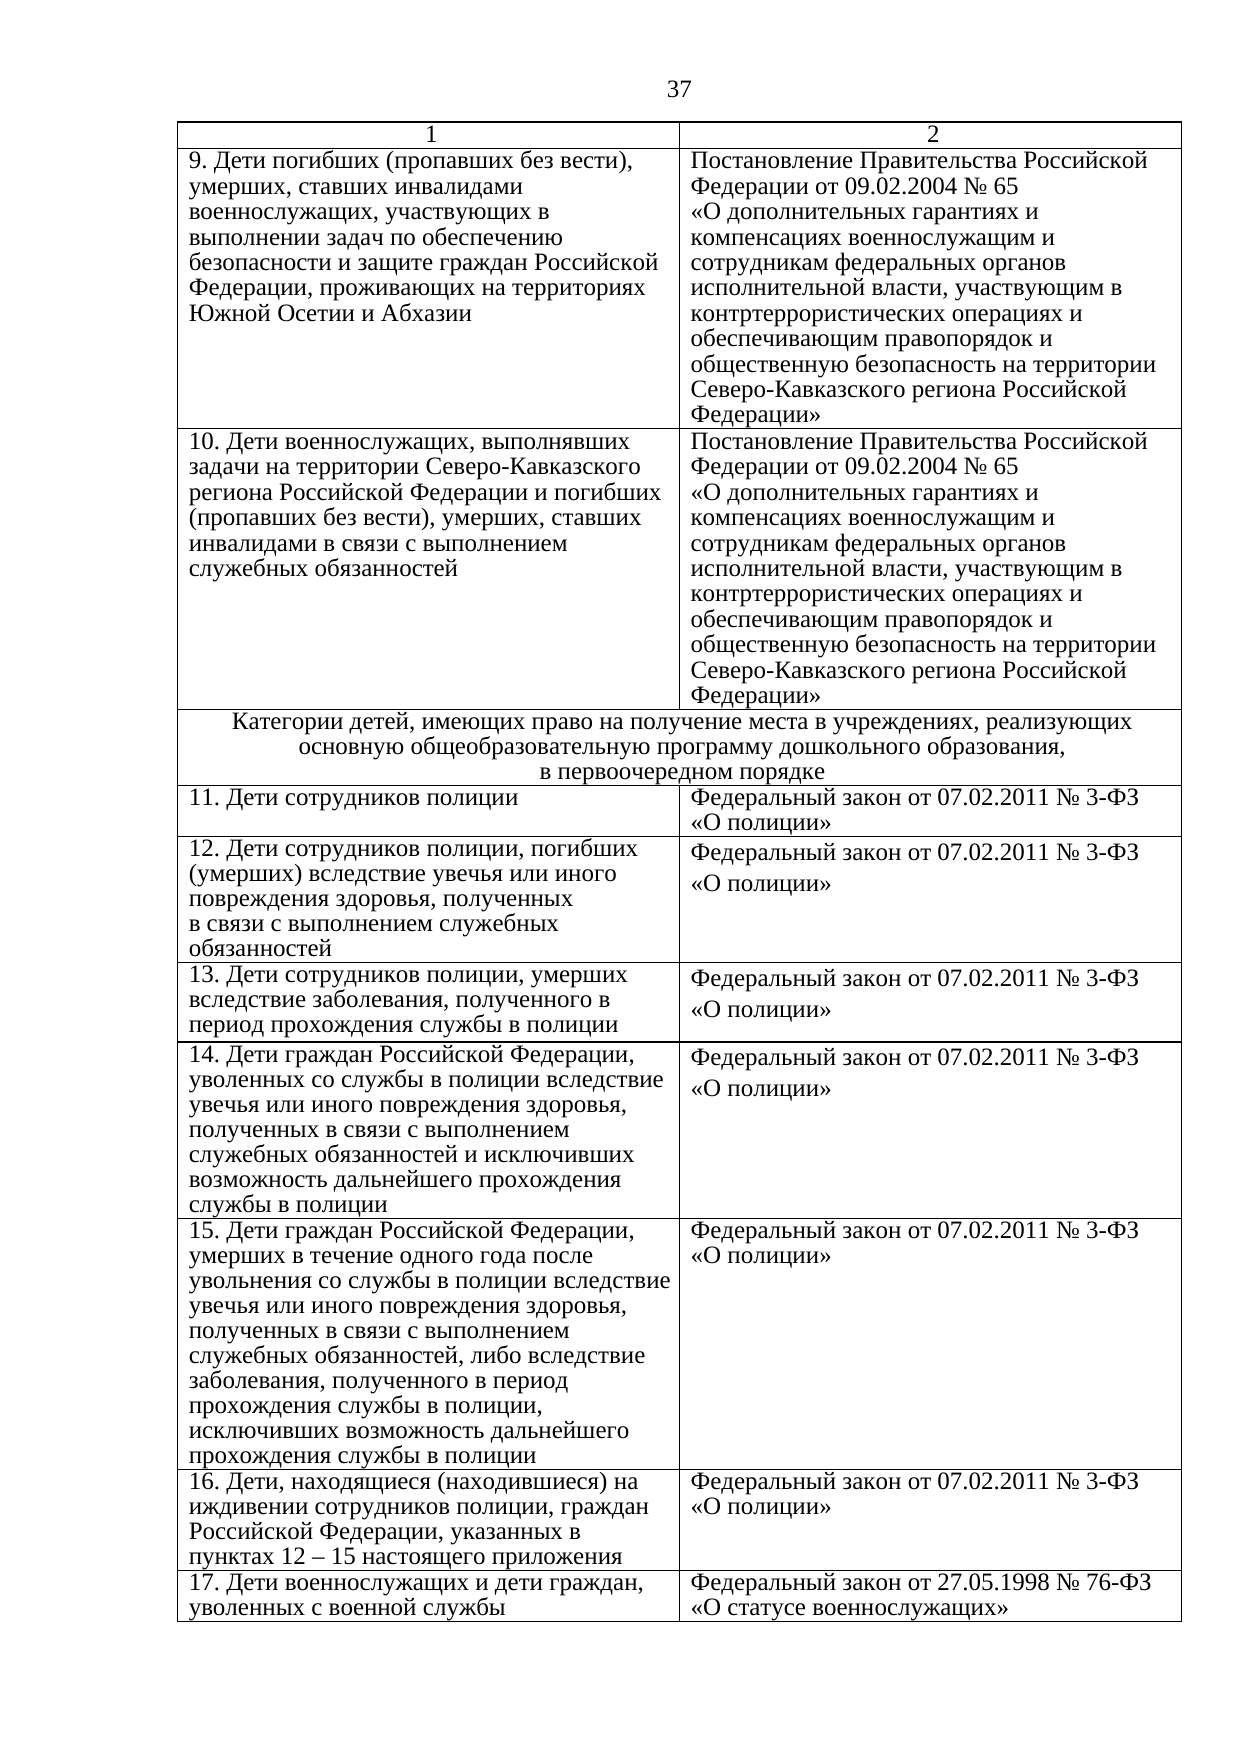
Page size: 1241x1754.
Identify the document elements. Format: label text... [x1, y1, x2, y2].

table_cell 15. Дети граждан Российской Федерации, умерших в течение одного года после увольнения со службы в полиции вследствие увечья или иного повреждения здоровья, полученных в связи с выполнением служебных обязанностей, либо вследствие заболевания, полученного в период прохождения службы в полиции, исключивших возможность дальнейшего прохождения службы в полиции [178, 1219, 679, 1468]
table_header 1 [178, 123, 679, 147]
table_cell Федеральный закон от 07.02.2011 № 3-ФЗ «О полиции» [680, 963, 1181, 1041]
table_cell Федеральный закон от 07.02.2011 № 3-ФЗ «О полиции» [680, 1043, 1181, 1217]
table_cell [680, 149, 1181, 428]
table_cell 10. Дети военнослужащих, выполнявших задачи на территории Северо-Кавказского региона Российской Федерации и погибших (пропавших без вести), умерших, ставших инвалидами в связи с выполнением служебных обязанностей [178, 429, 679, 709]
table_cell 17. Дети военнослужащих и дети граждан, уволенных с военной службы [178, 1571, 679, 1621]
table_cell 11. Дети сотрудников полиции [178, 786, 679, 836]
table_cell 13. Дети сотрудников полиции, умерших вследствие заболевания, полученного в период прохождения службы в полиции [178, 963, 679, 1041]
table_cell 9. Дети погибших (пропавших без вести), умерших, ставших инвалидами военнослужащих, участвующих в выполнении задач по обеспечению безопасности и защите граждан Российской Федерации, проживающих на территориях Южной Осетии и Абхазии [178, 149, 679, 428]
table_cell 16. Дети, находящиеся (находившиеся) на иждивении сотрудников полиции, граждан Российской Федерации, указанных в пунктах 12 – 15 настоящего приложения [178, 1470, 679, 1569]
table_cell Федеральный закон от 07.02.2011 № 3-ФЗ «О полиции» [680, 786, 1181, 836]
table_cell 14. Дети граждан Российской Федерации, уволенных со службы в полиции вследствие увечья или иного повреждения здоровья, полученных в связи с выполнением служебных обязанностей и исключивших возможность дальнейшего прохождения службы в полиции [178, 1043, 679, 1217]
table_cell 12. Дети сотрудников полиции, погибших (умерших) вследствие увечья или иного повреждения здоровья, полученных в связи с выполнением служебных обязанностей [178, 837, 679, 962]
table_cell Федеральный закон от 07.02.2011 № 3-ФЗ «О полиции» [680, 1219, 1181, 1468]
table_header 2 [680, 123, 1181, 147]
table_cell Федеральный закон от 27.05.1998 № 76-ФЗ «О статусе военнослужащих» [680, 1571, 1181, 1621]
table_cell Федеральный закон от 07.02.2011 № 3-ФЗ «О полиции» [680, 837, 1181, 962]
table_cell Категории детей, имеющих право на получение места в учреждениях, реализующих основную общеобразовательную программу дошкольного образования, в первоочередном порядке [178, 710, 1181, 785]
table_cell Федеральный закон от 07.02.2011 № 3-ФЗ «О полиции» [680, 1470, 1181, 1569]
